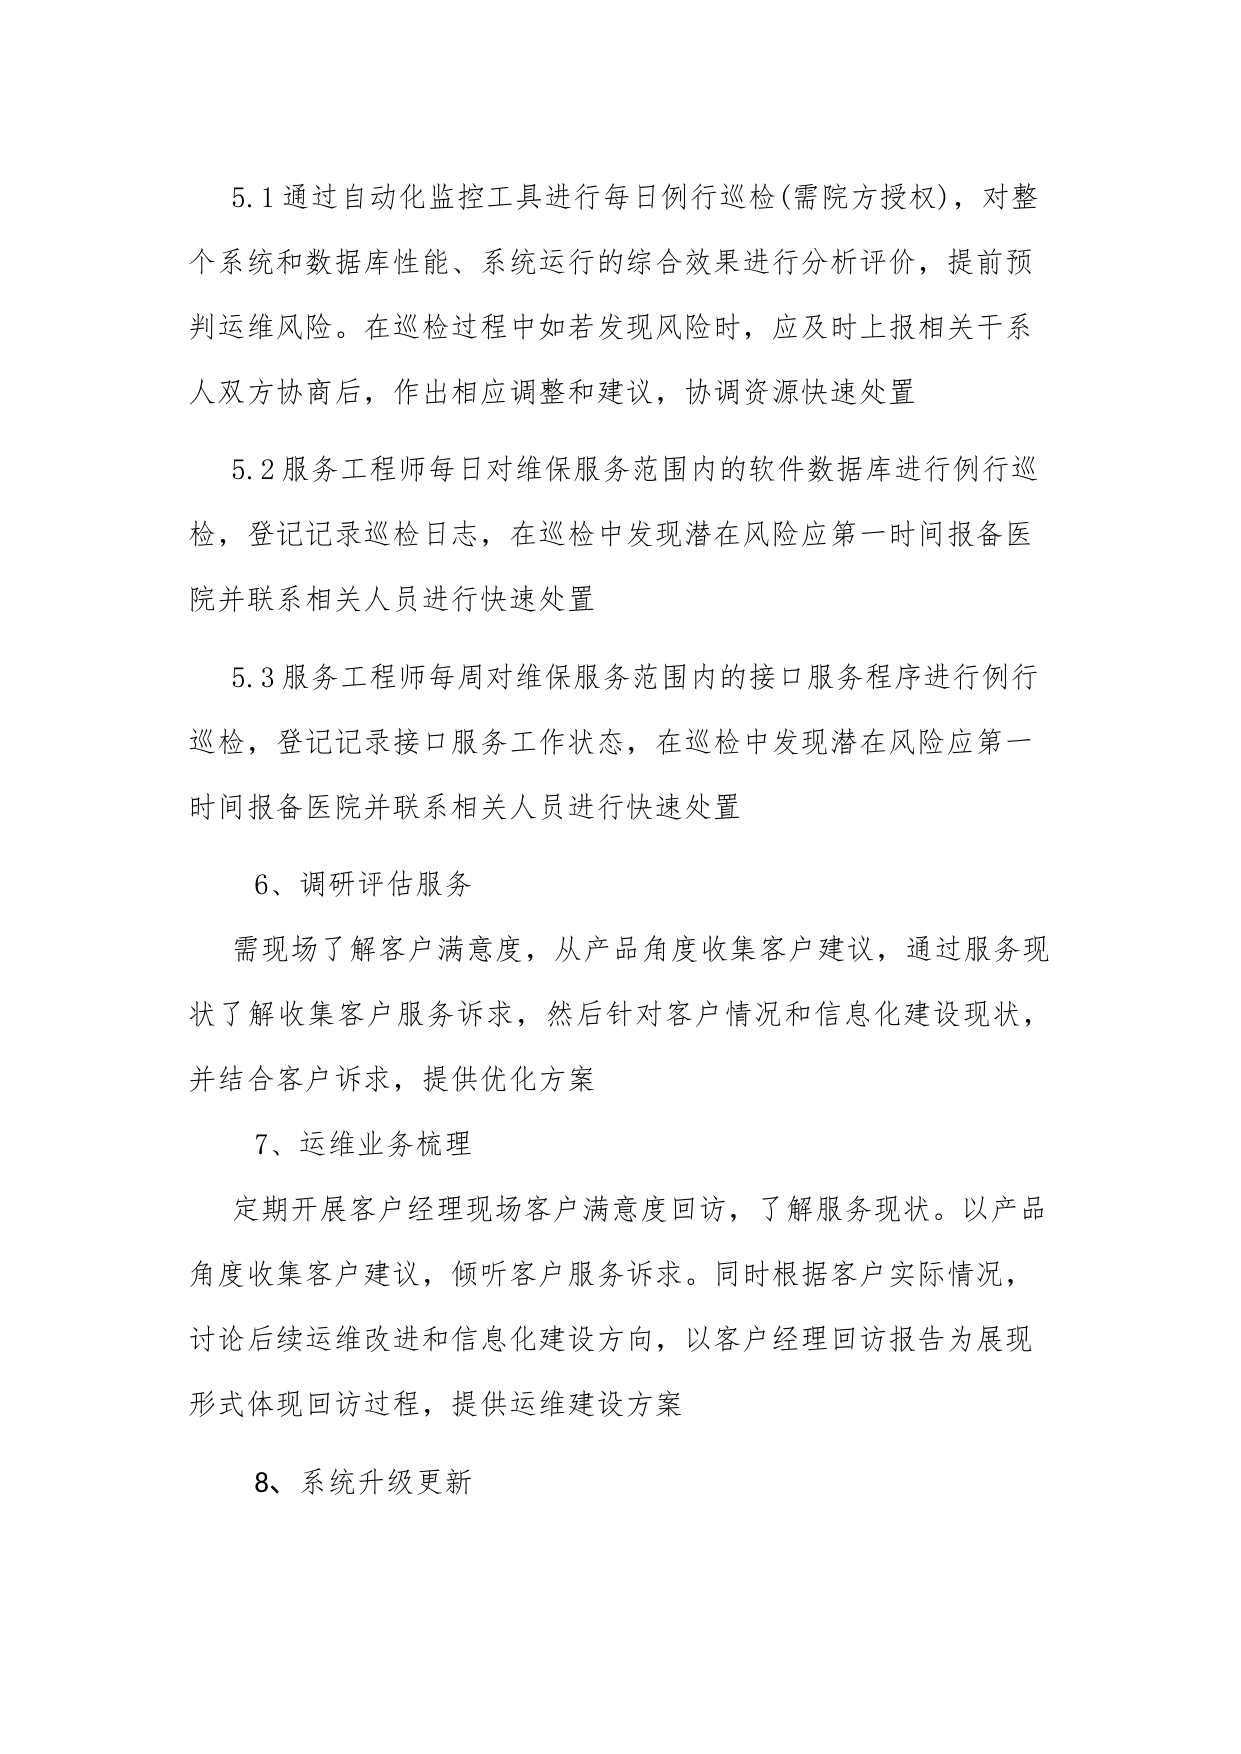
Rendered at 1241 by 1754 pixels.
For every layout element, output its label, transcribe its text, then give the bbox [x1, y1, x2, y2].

list 需现场了解客户满意度，从产品角度收集客户建议，通过服务现状了解收集客户服务诉求，然后针对客户情况和信息化建设现状，并结合客户诉求，提供优化方案 [187, 914, 1053, 1109]
text 5.2服务工程师每日对维保服务范围内的软件数据库进行例行巡检，登记记录巡检日志，在巡检中发现潜在风险应第一时间报备医院并联系相关人员进行快速处置 [187, 434, 1053, 629]
text 5.3服务工程师每周对维保服务范围内的接口服务程序进行例行巡检，登记记录接口服务工作状态，在巡检中发现潜在风险应第一时间报备医院并联系相关人员进行快速处置 [187, 642, 1053, 837]
text 定期开展客户经理现场客户满意度回访，了解服务现状。以产品角度收集客户建议，倾听客户服务诉求。同时根据客户实际情况，讨论后续运维改进和信息化建设方向，以客户经理回访报告为展现形式体现回访过程，提供运维建设方案 [187, 1174, 1053, 1434]
text 5.1通过自动化监控工具进行每日例行巡检(需院方授权)，对整个系统和数据库性能、系统运行的综合效果进行分析评价，提前预判运维风险。在巡检过程中如若发现风险时，应及时上报相关干系人双方协商后，作出相应调整和建议，协调资源快速处置 [187, 162, 1053, 422]
list 运维业务梳理 [187, 1109, 1053, 1174]
list 调研评估服务 [187, 849, 1053, 914]
list 系统升级更新 [187, 1447, 1053, 1512]
